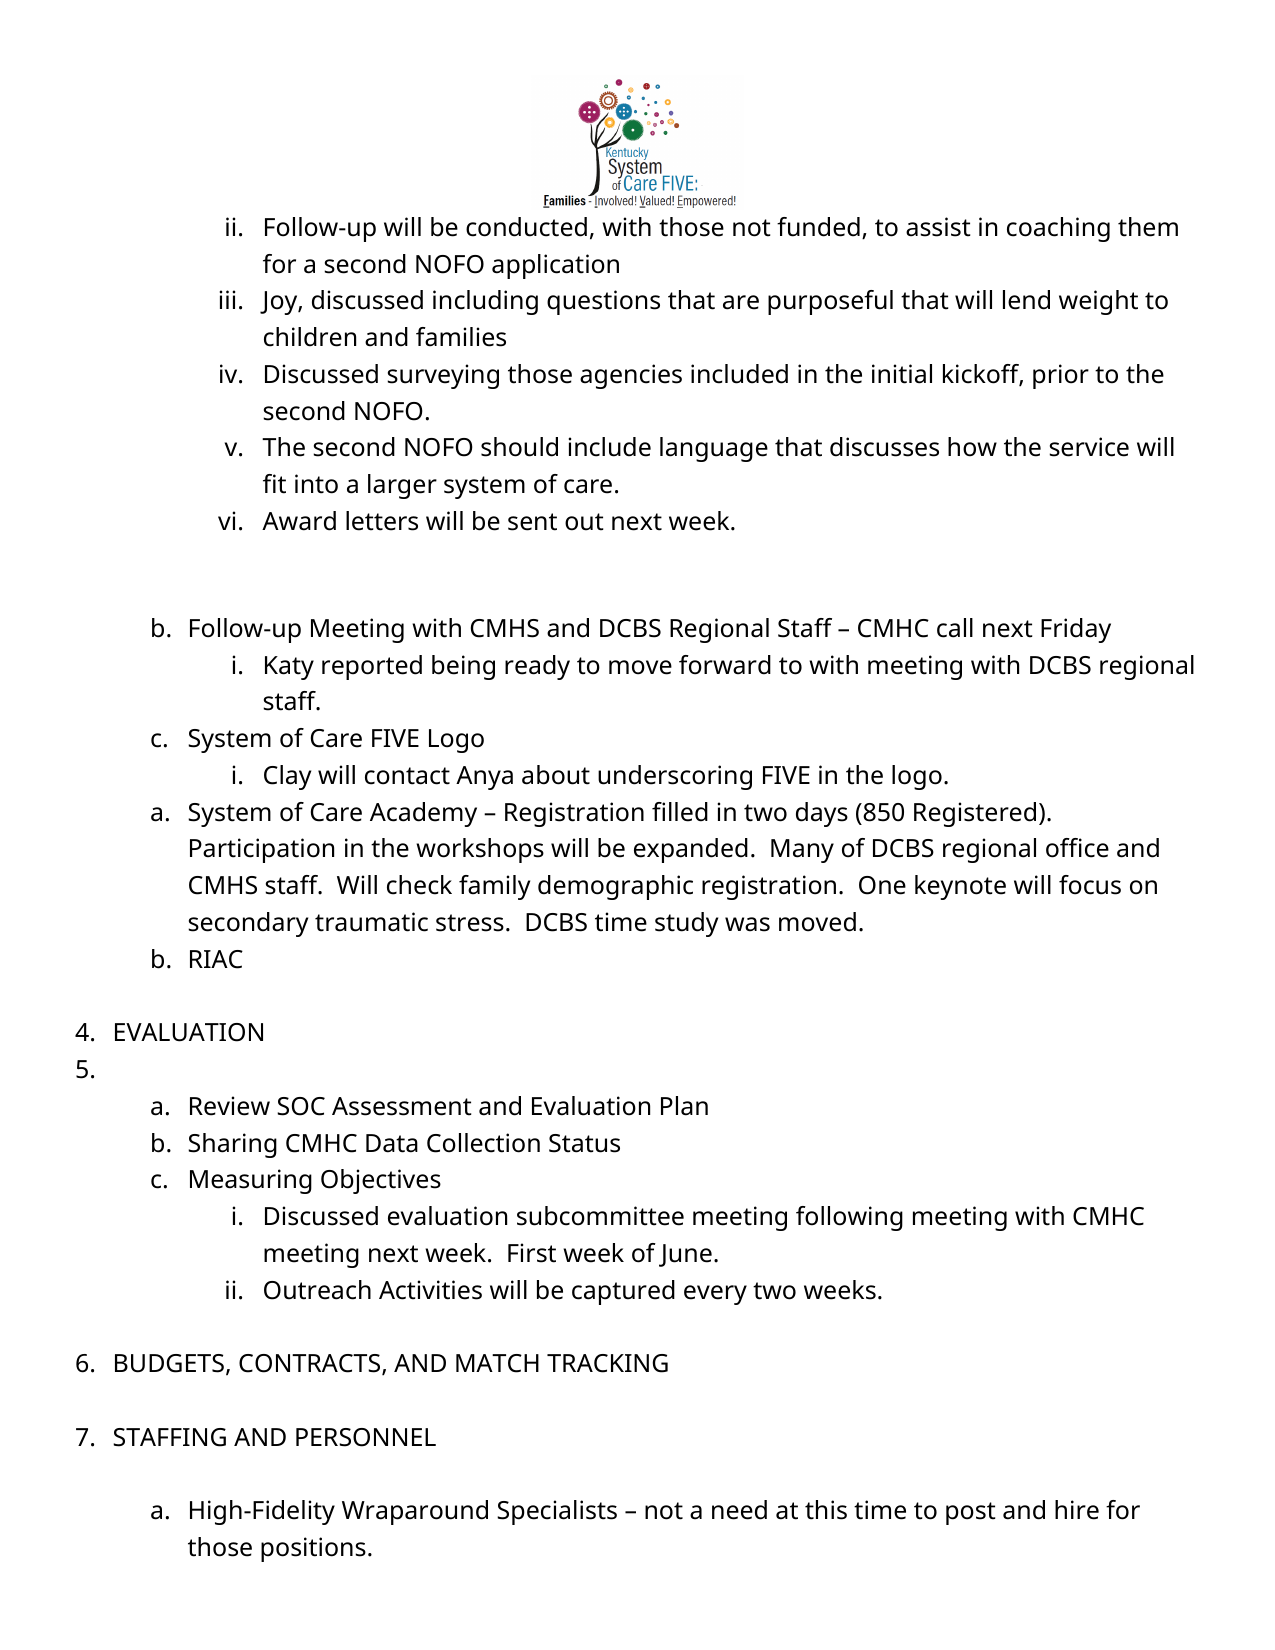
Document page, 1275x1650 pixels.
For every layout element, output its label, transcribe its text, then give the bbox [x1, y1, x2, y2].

list Joy, discussed including questions that are purposeful that will lend weight to children and families [244, 283, 1200, 354]
list The second NOFO should include language that discusses how the service will fit into a larger system of care. [244, 430, 1200, 501]
picture [531, 75, 744, 210]
list Clay will contact Anya about underscoring FIVE in the logo. [244, 758, 1200, 792]
list RIAC [150, 941, 1200, 976]
list System of Care Academy – Registration filled in two days (850 Registered). Participation in the workshops will be expanded. Many of DCBS regional office and CMHS staff. Will check family demographic registration. One keynote will focus on secondary traumatic stress. DCBS time study was moved. [150, 794, 1200, 939]
list Discussed evaluation subcommittee meeting following meeting with CMHC meeting next week. First week of June. [244, 1199, 1200, 1270]
list System of Care FIVE Logo [150, 721, 1200, 755]
list Award letters will be sent out next week. [244, 504, 1200, 538]
list Katy reported being ready to move forward to with meeting with DCBS regional staff. [244, 647, 1200, 718]
list Follow-up Meeting with CMHS and DCBS Regional Staff – CMHC call next Friday [150, 611, 1200, 644]
list Outreach Activities will be captured every two weeks. [244, 1272, 1200, 1306]
list Discussed surveying those agencies included in the initial kickoff, prior to the second NOFO. [244, 357, 1200, 427]
list BUDGETS, CONTRACTS, AND MATCH TRACKING [75, 1346, 1200, 1380]
list Follow-up will be conducted, with those not funded, to assist in coaching them for a second NOFO application [244, 209, 1200, 280]
list EVALUATION [75, 1015, 1200, 1049]
list Review SOC Assessment and Evaluation Plan [150, 1088, 1200, 1123]
list Measuring Objectives [150, 1162, 1200, 1196]
list High-Fidelity Wraparound Specialists – not a need at this time to post and hire for those positions. [150, 1493, 1200, 1564]
list STAFFING AND PERSONNEL [75, 1419, 1200, 1453]
list Sharing CMHC Data Collection Status [150, 1125, 1200, 1159]
